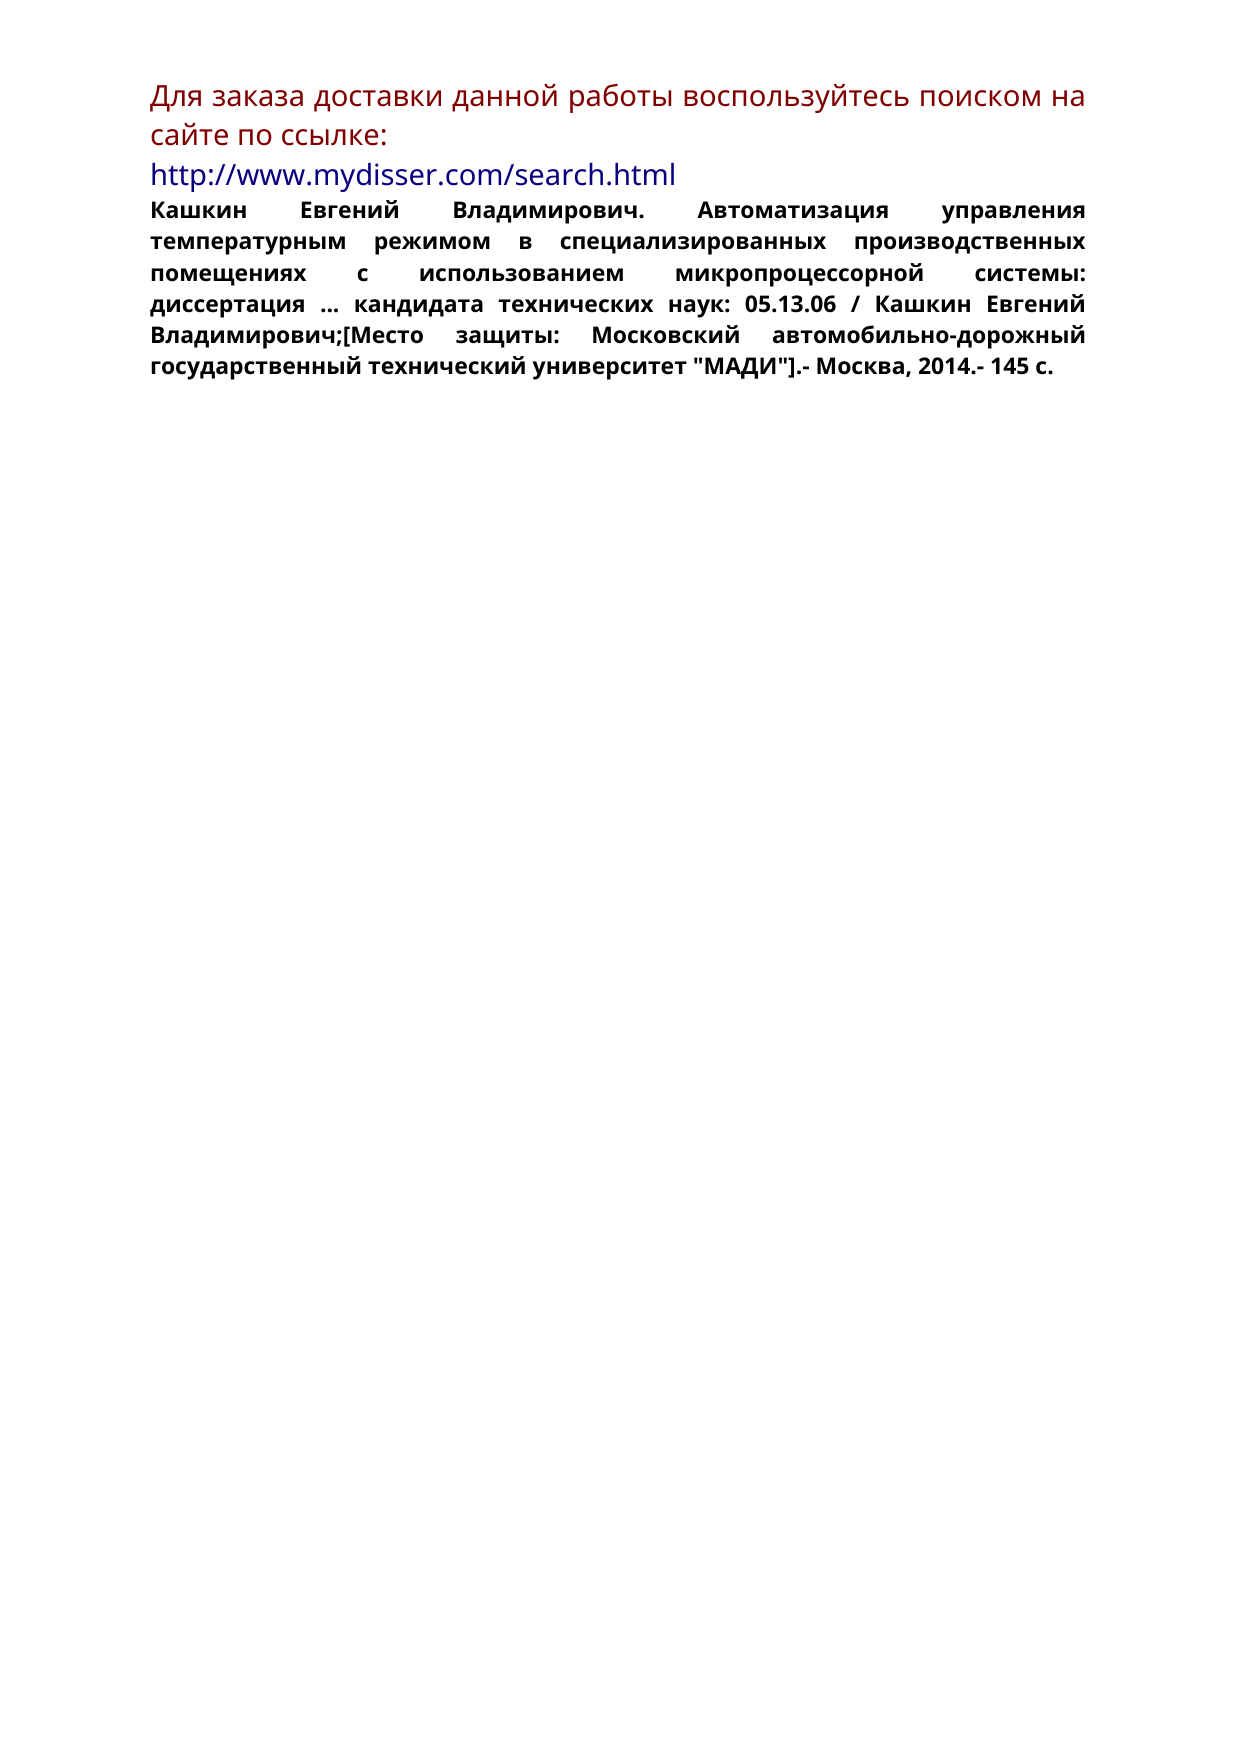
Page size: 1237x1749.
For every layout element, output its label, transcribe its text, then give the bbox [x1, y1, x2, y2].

text Кашкин Евгений Владимирович. Автоматизация управления температурным режимом в специализированных производственных помещениях с использованием микропроцессорной системы: диссертация ... кандидата технических наук: 05.13.06 / Кашкин Евгений Владимирович;[Место защиты: Московский автомобильно-дорожный государственный технический университет "МАДИ"].- Москва, 2014.- 145 с. [150, 194, 1086, 382]
